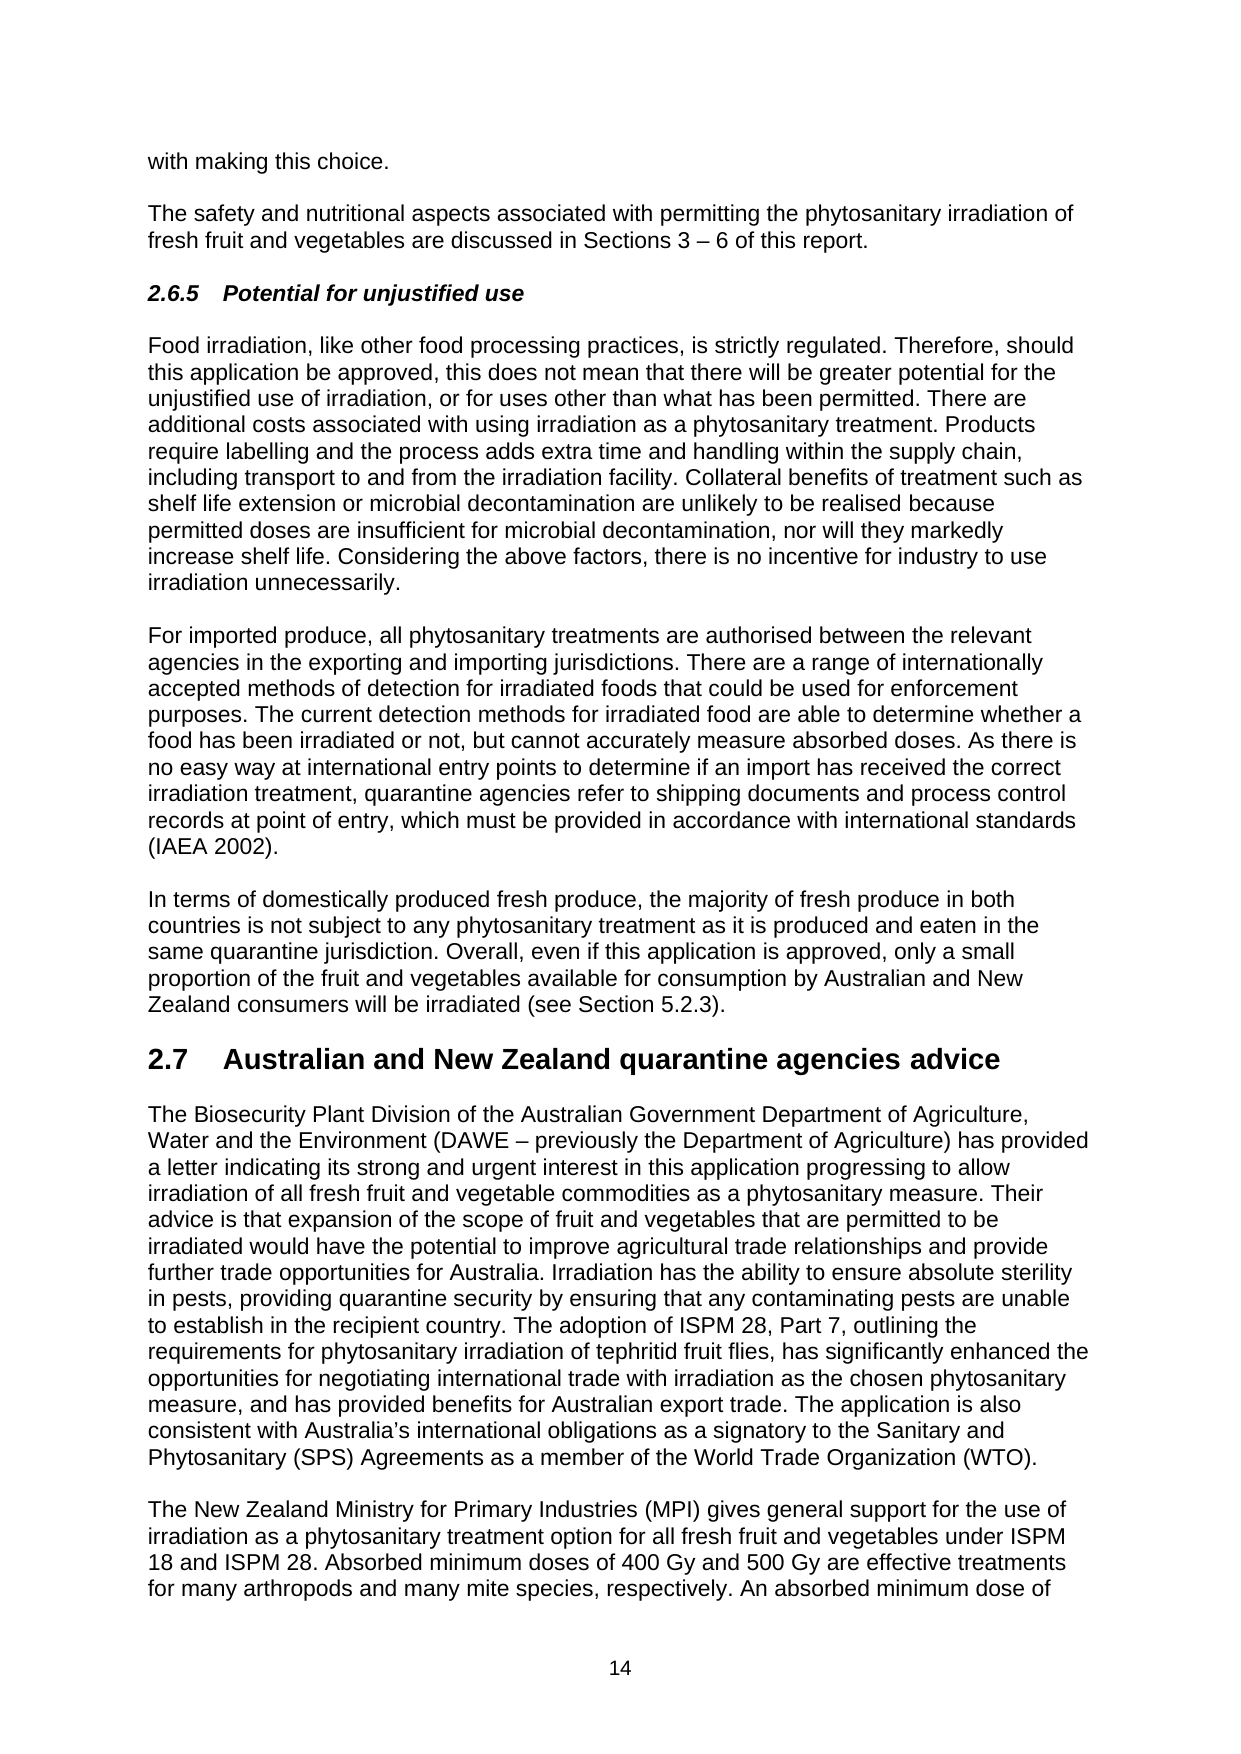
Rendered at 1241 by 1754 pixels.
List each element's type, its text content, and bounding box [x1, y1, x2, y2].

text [148, 1496, 1092, 1602]
text For imported produce, all phytosanitary treatments are authorised between the relevant agencies in the exporting and importing jurisdictions. There are a range of internationally accepted methods of detection for irradiated foods that could be used for enforcement purposes. The current detection methods for irradiated food are able to determine whether a food has been irradiated or not, but cannot accurately measure absorbed doses. As there is no easy way at international entry points to determine if an import has received the correct irradiation treatment, quarantine agencies refer to shipping documents and process control records at point of entry, which must be provided in accordance with international standards (IAEA 2002). [148, 622, 1092, 859]
list Potential for unjustified use [148, 279, 1092, 306]
text The Biosecurity Plant Division of the Australian Government Department of Agriculture, Water and the Environment (DAWE – previously the Department of Agriculture) has provided a letter indicating its strong and urgent interest in this application progressing to allow irradiation of all fresh fruit and vegetable commodities as a phytosanitary measure. Their advice is that expansion of the scope of fruit and vegetables that are permitted to be irradiated would have the potential to improve agricultural trade relationships and provide further trade opportunities for Australia. Irradiation has the ability to ensure absolute sterility in pests, providing quarantine security by ensuring that any contaminating pests are unable to establish in the recipient country. The adoption of ISPM 28, Part 7, outlining the requirements for phytosanitary irradiation of tephritid fruit flies, has significantly enhanced the opportunities for negotiating international trade with irradiation as the chosen phytosanitary measure, and has provided benefits for Australian export trade. The application is also consistent with Australia’s international obligations as a signatory to the Sanitary and Phytosanitary (SPS) Agreements as a member of the World Trade Organization (WTO). [148, 1101, 1092, 1470]
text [148, 148, 1092, 174]
text Food irradiation, like other food processing practices, is strictly regulated. Therefore, should this application be approved, this does not mean that there will be greater potential for the unjustified use of irradiation, or for uses other than what has been permitted. There are additional costs associated with using irradiation as a phytosanitary treatment. Products require labelling and the process adds extra time and handling within the supply chain, including transport to and from the irradiation facility. Collateral benefits of treatment such as shelf life extension or microbial decontamination are unlikely to be realised because permitted doses are insufficient for microbial decontamination, nor will they markedly increase shelf life. Considering the above factors, there is no incentive for industry to use irradiation unnecessarily. [148, 332, 1092, 596]
text The safety and nutritional aspects associated with permitting the phytosanitary irradiation of fresh fruit and vegetables are discussed in Sections 3 – 6 of this report. [148, 200, 1092, 253]
text In terms of domestically produced fresh produce, the majority of fresh produce in both countries is not subject to any phytosanitary treatment as it is produced and eaten in the same quarantine jurisdiction. Overall, even if this application is approved, only a small proportion of the fruit and vegetables available for consumption by Australian and New Zealand consumers will be irradiated (see Section 5.2.3). [148, 886, 1092, 1017]
subtitle Australian and New Zealand quarantine agencies advice [148, 1042, 1092, 1076]
